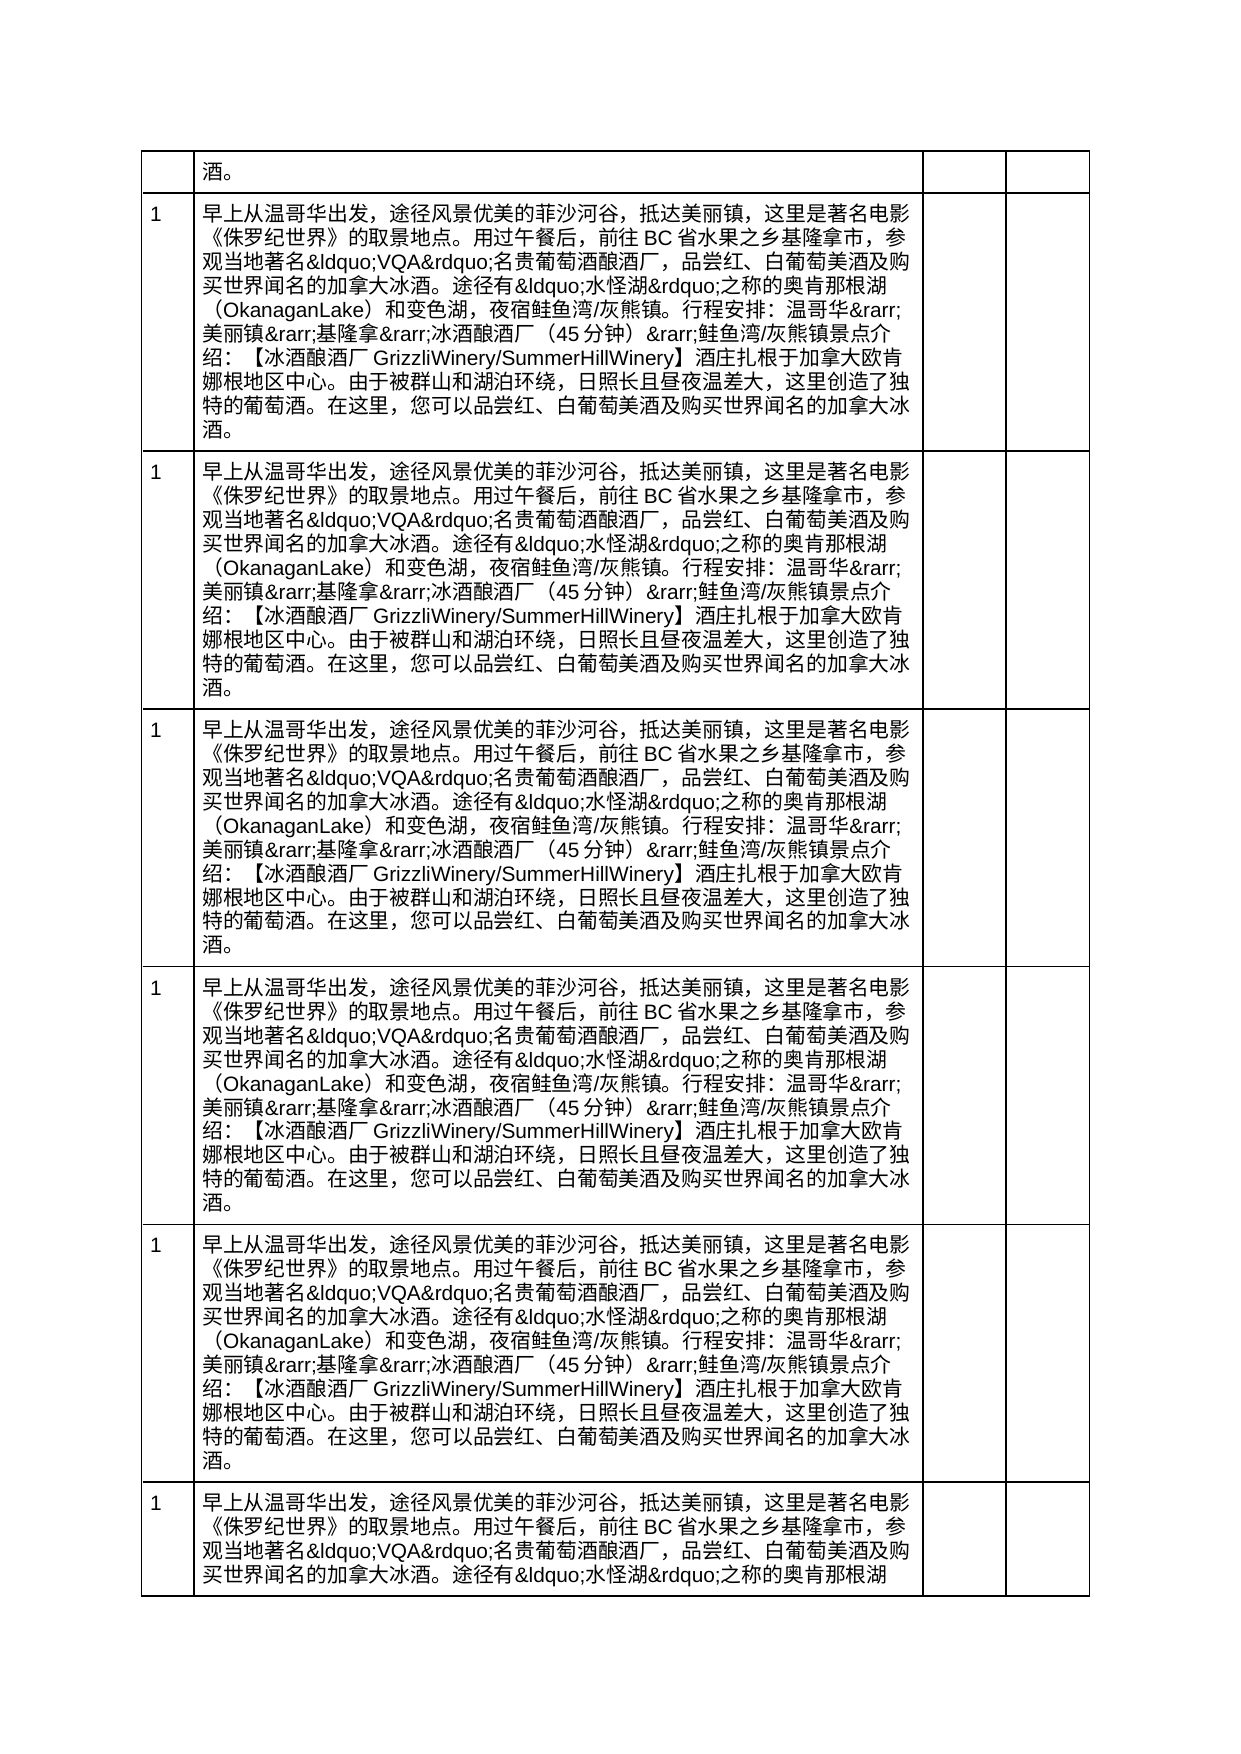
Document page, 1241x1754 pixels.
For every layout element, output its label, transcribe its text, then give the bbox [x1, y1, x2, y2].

table_cell [924, 967, 1005, 1223]
table_cell 1 [142, 451, 193, 708]
table_cell [924, 710, 1005, 966]
table_cell [1007, 452, 1089, 708]
table_cell 1 [142, 967, 193, 1223]
table_cell [1007, 1225, 1089, 1481]
table_cell [1007, 152, 1089, 192]
table_cell 1 [142, 709, 193, 966]
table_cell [195, 1483, 922, 1595]
table_cell [1007, 710, 1089, 966]
table_cell 1 [142, 1225, 193, 1481]
table_cell [1007, 1483, 1089, 1595]
table_cell [924, 1225, 1005, 1481]
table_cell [195, 152, 922, 192]
table_cell 1 [142, 193, 193, 450]
table_cell 1 [142, 1482, 193, 1595]
table_cell [924, 452, 1005, 708]
table_cell [924, 152, 1005, 192]
table_cell [1007, 194, 1089, 450]
table_cell [1007, 967, 1089, 1223]
table_cell [924, 1483, 1005, 1595]
table_cell 1 [142, 152, 193, 192]
table_cell [924, 194, 1005, 450]
